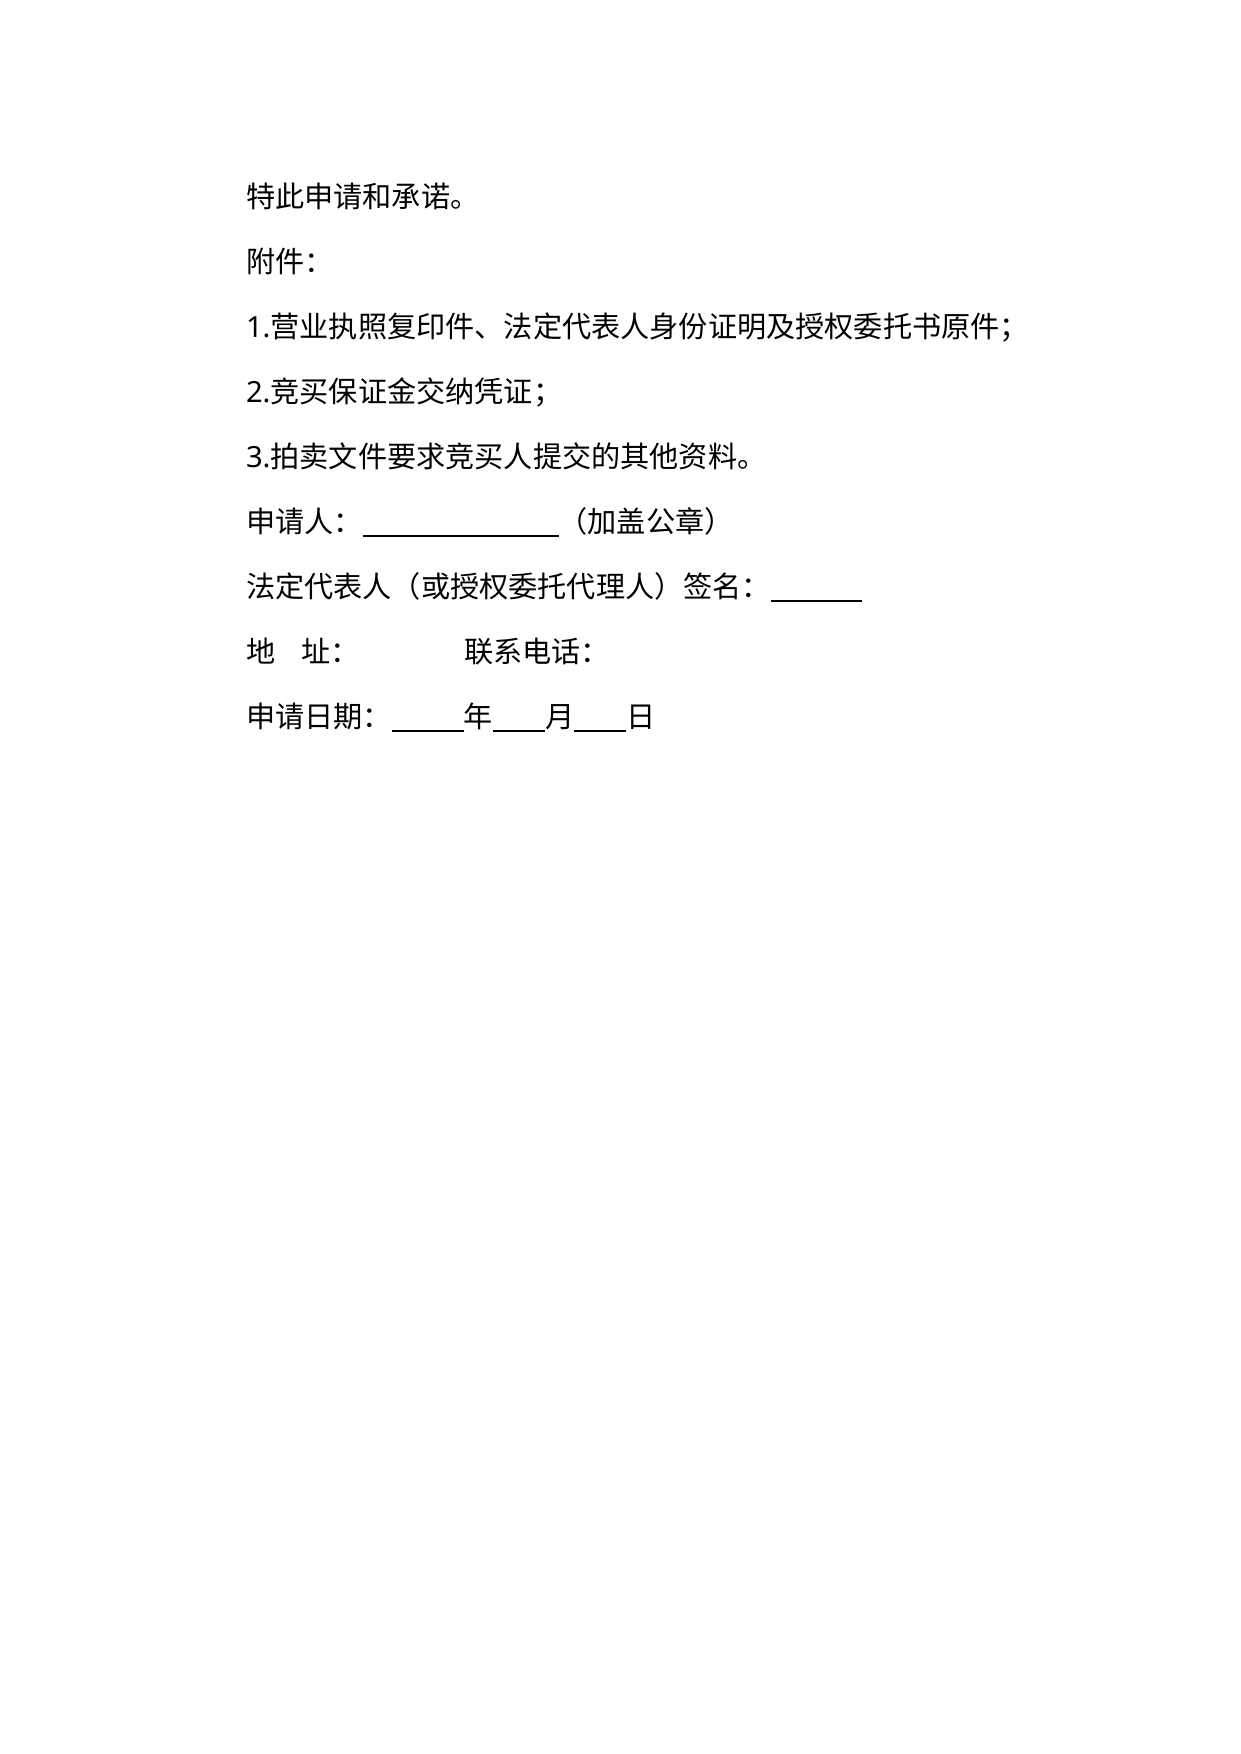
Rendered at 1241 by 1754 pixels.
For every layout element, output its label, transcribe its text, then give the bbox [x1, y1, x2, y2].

text 2.竞买保证金交纳凭证； [187, 357, 1053, 422]
text 地 址： 联系电话： [187, 617, 1053, 682]
text 法定代表人（或授权委托代理人）签名： [187, 552, 1053, 617]
text 申请人： （加盖公章） [187, 487, 1053, 552]
text 特此申请和承诺。 [187, 162, 1053, 227]
text 3.拍卖文件要求竞买人提交的其他资料。 [187, 422, 1053, 487]
text 附件： [187, 227, 1053, 292]
text 1.营业执照复印件、法定代表人身份证明及授权委托书原件； [187, 292, 1053, 357]
text 申请日期： 年 月 日 [187, 682, 1053, 747]
